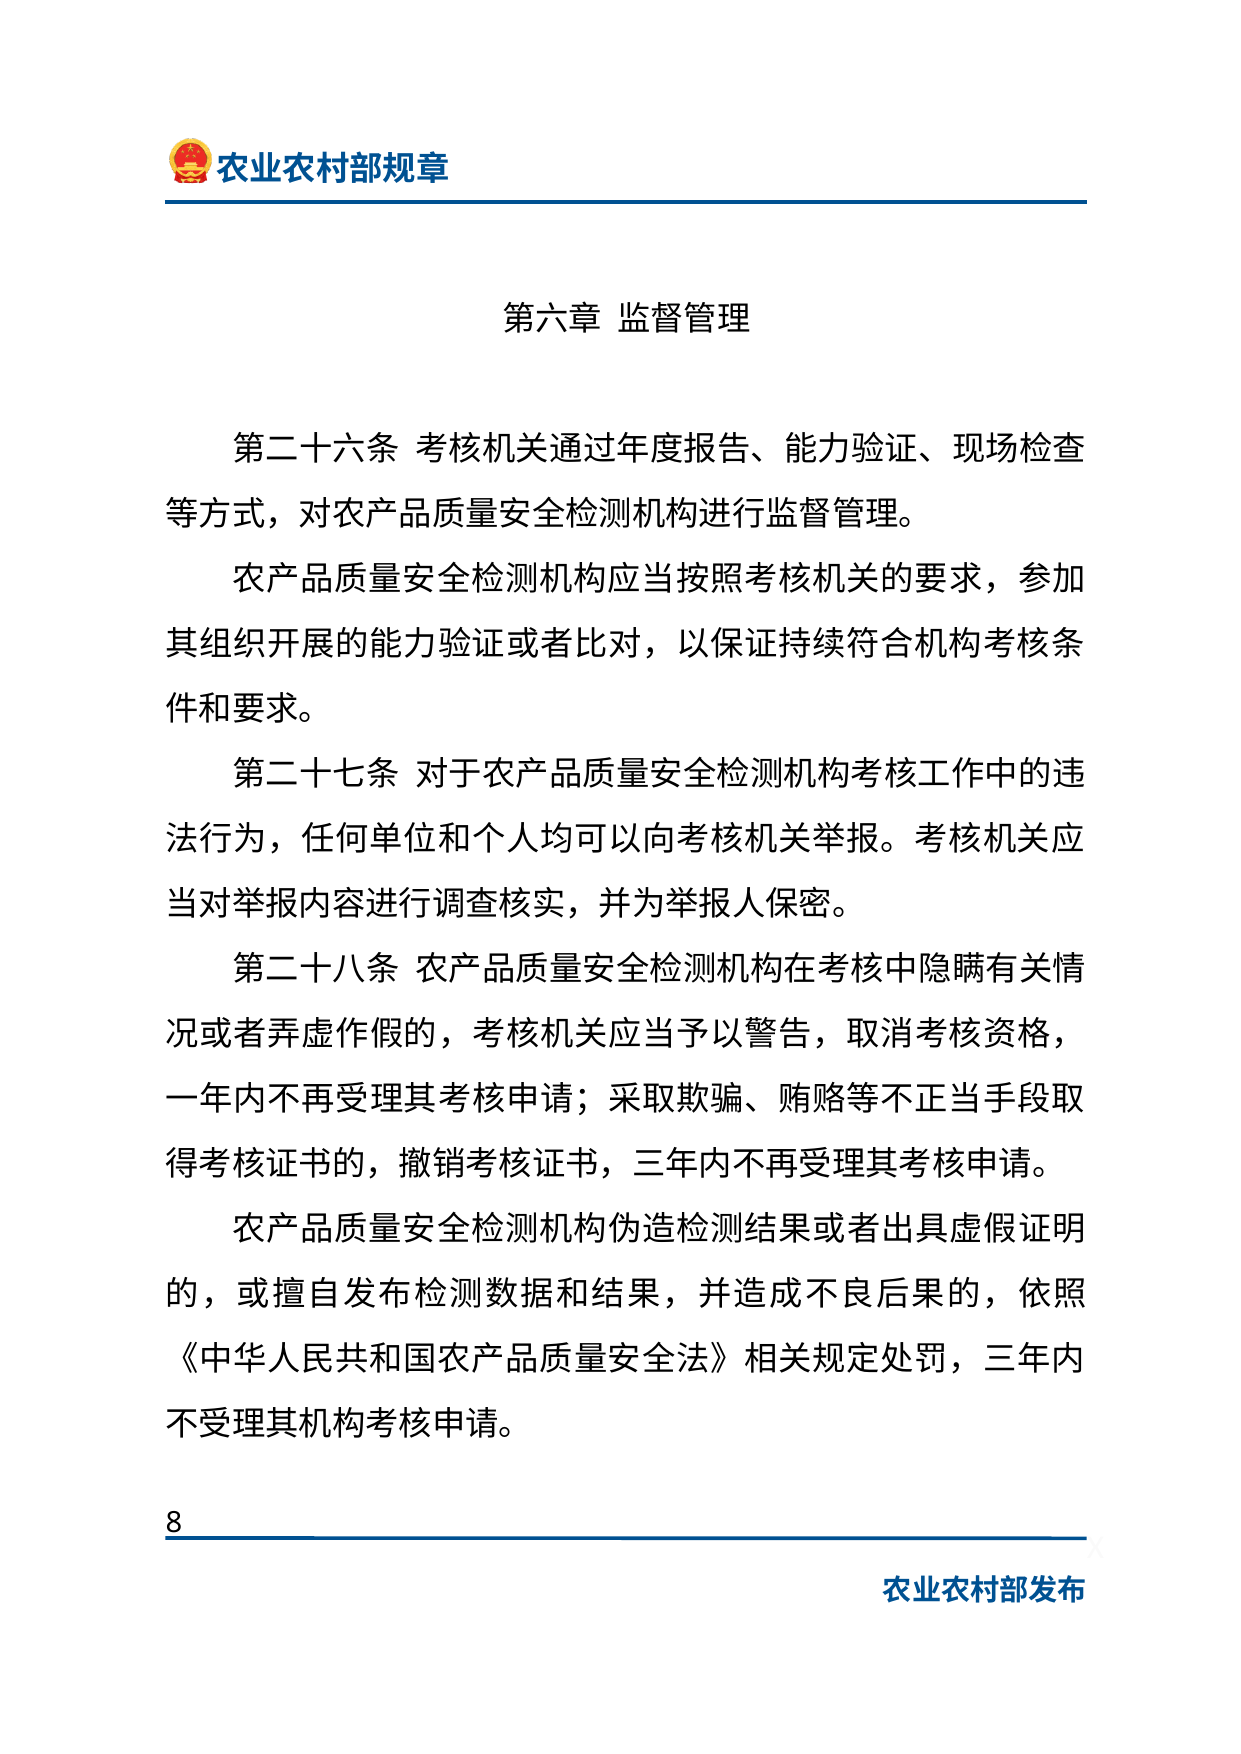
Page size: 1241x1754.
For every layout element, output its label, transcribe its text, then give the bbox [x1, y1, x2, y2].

text 第二十七条 对于农产品质量安全检测机构考核工作中的违法行为，任何单位和个人均可以向考核机关举报。考核机关应当对举报内容进行调查核实，并为举报人保密。 [165, 739, 1087, 934]
list 第六章 监督管理 [165, 284, 1087, 349]
text 农产品质量安全检测机构伪造检测结果或者出具虚假证明的，或擅自发布检测数据和结果，并造成不良后果的，依照《中华人民共和国农产品质量安全法》相关规定处罚，三年内不受理其机构考核申请。 [165, 1194, 1087, 1454]
text 第二十六条 考核机关通过年度报告、能力验证、现场检查等方式，对农产品质量安全检测机构进行监督管理。 [165, 414, 1087, 544]
text 第二十八条 农产品质量安全检测机构在考核中隐瞒有关情况或者弄虚作假的，考核机关应当予以警告，取消考核资格，一年内不再受理其考核申请；采取欺骗、贿赂等不正当手段取得考核证书的，撤销考核证书，三年内不再受理其考核申请。 [165, 934, 1087, 1194]
text 农产品质量安全检测机构应当按照考核机关的要求，参加其组织开展的能力验证或者比对，以保证持续符合机构考核条件和要求。 [165, 544, 1087, 739]
picture [165, 136, 216, 187]
